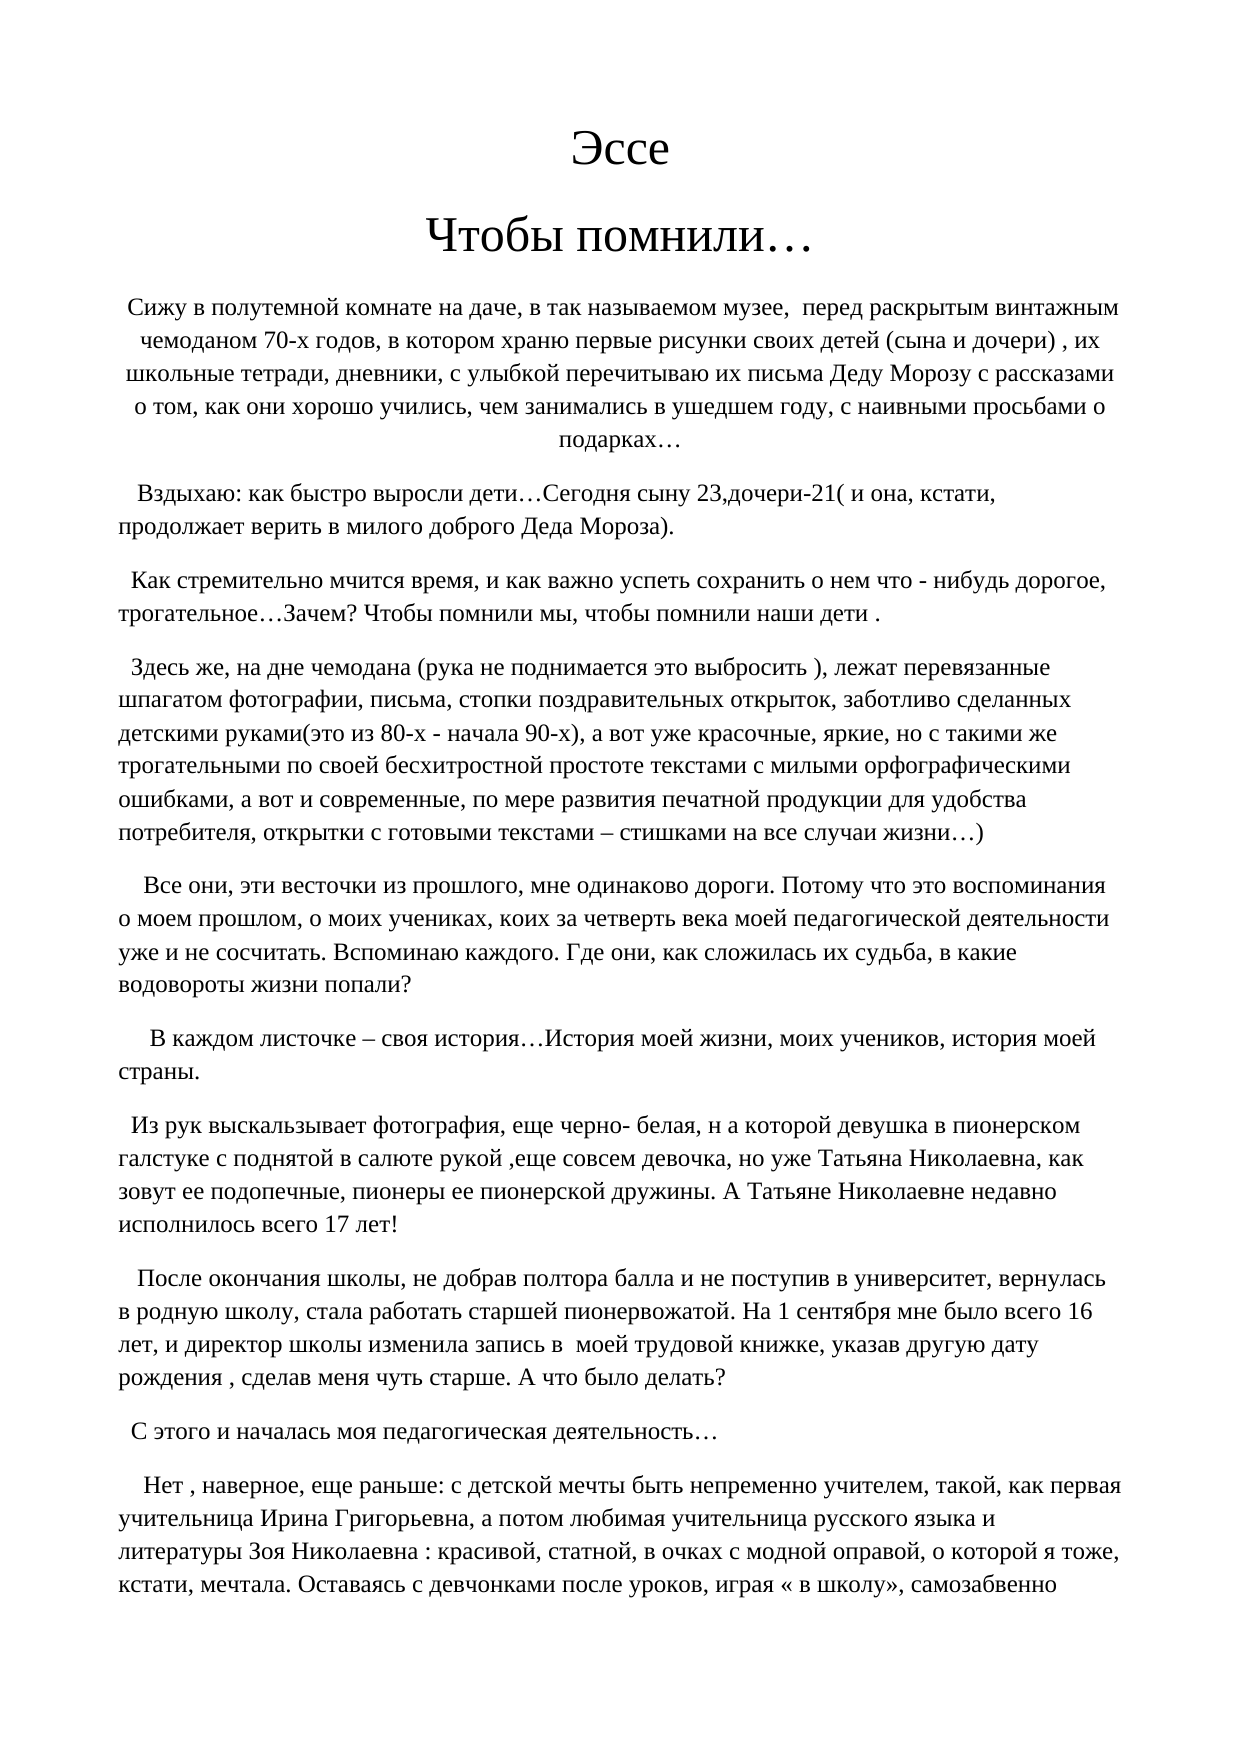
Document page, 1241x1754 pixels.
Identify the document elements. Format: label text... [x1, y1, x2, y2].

text Сижу в полутемной комнате на даче, в так называемом музее, перед раскрытым винтажным чемоданом 70-х годов, в котором храню первые рисунки своих детей (сына и дочери) , их школьные тетради, дневники, с улыбкой перечитываю их письма Деду Морозу с рассказами о том, как они хорошо учились, чем занимались в ушедшем году, с наивными просьбами о подарках… [118, 292, 1122, 453]
text После окончания школы, не добрав полтора балла и не поступив в университет, вернулась в родную школу, стала работать старшей пионервожатой. На 1 сентября мне было всего 16 лет, и директор школы изменила запись в моей трудовой книжке, указав другую дату рождения , сделав меня чуть старше. А что было делать? [118, 1263, 1122, 1391]
text Здесь же, на дне чемодана (рука не поднимается это выбросить ), лежат перевязанные шпагатом фотографии, письма, стопки поздравительных открыток, заботливо сделанных детскими руками(это из 80-х - начала 90-х), а вот уже красочные, яркие, но с такими же трогательными по своей бесхитростной простоте текстами с милыми орфографическими ошибками, а вот и современные, по мере развития печатной продукции для удобства потребителя, открытки с готовыми текстами – стишками на все случаи жизни…) [118, 652, 1122, 845]
text Вздыхаю: как быстро выросли дети…Сегодня сыну 23,дочери-21( и она, кстати, продолжает верить в милого доброго Деда Мороза). [118, 478, 1122, 539]
text В каждом листочке – своя история…История моей жизни, моих учеников, история моей страны. [118, 1023, 1122, 1085]
text Как стремительно мчится время, и как важно успеть сохранить о нем что - нибудь дорогое, трогательное…Зачем? Чтобы помнили мы, чтобы помнили наши дети . [118, 565, 1122, 626]
text Эссе [118, 118, 1122, 176]
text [118, 1470, 1122, 1598]
text С этого и началась моя педагогическая деятельность… [118, 1416, 1122, 1445]
text Все они, эти весточки из прошлого, мне одинаково дороги. Потому что это воспоминания о моем прошлом, о моих учениках, коих за четверть века моей педагогической деятельности уже и не сосчитать. Вспоминаю каждого. Где они, как сложилась их судьба, в какие водовороты жизни попали? [118, 871, 1122, 998]
text Из рук выскальзывает фотография, еще черно- белая, н а которой девушка в пионерском галстуке с поднятой в салюте рукой ,еще совсем девочка, но уже Татьяна Николаевна, как зовут ее подопечные, пионеры ее пионерской дружины. А Татьяне Николаевне недавно исполнилось всего 17 лет! [118, 1110, 1122, 1238]
text Чтобы помнили… [118, 205, 1122, 262]
